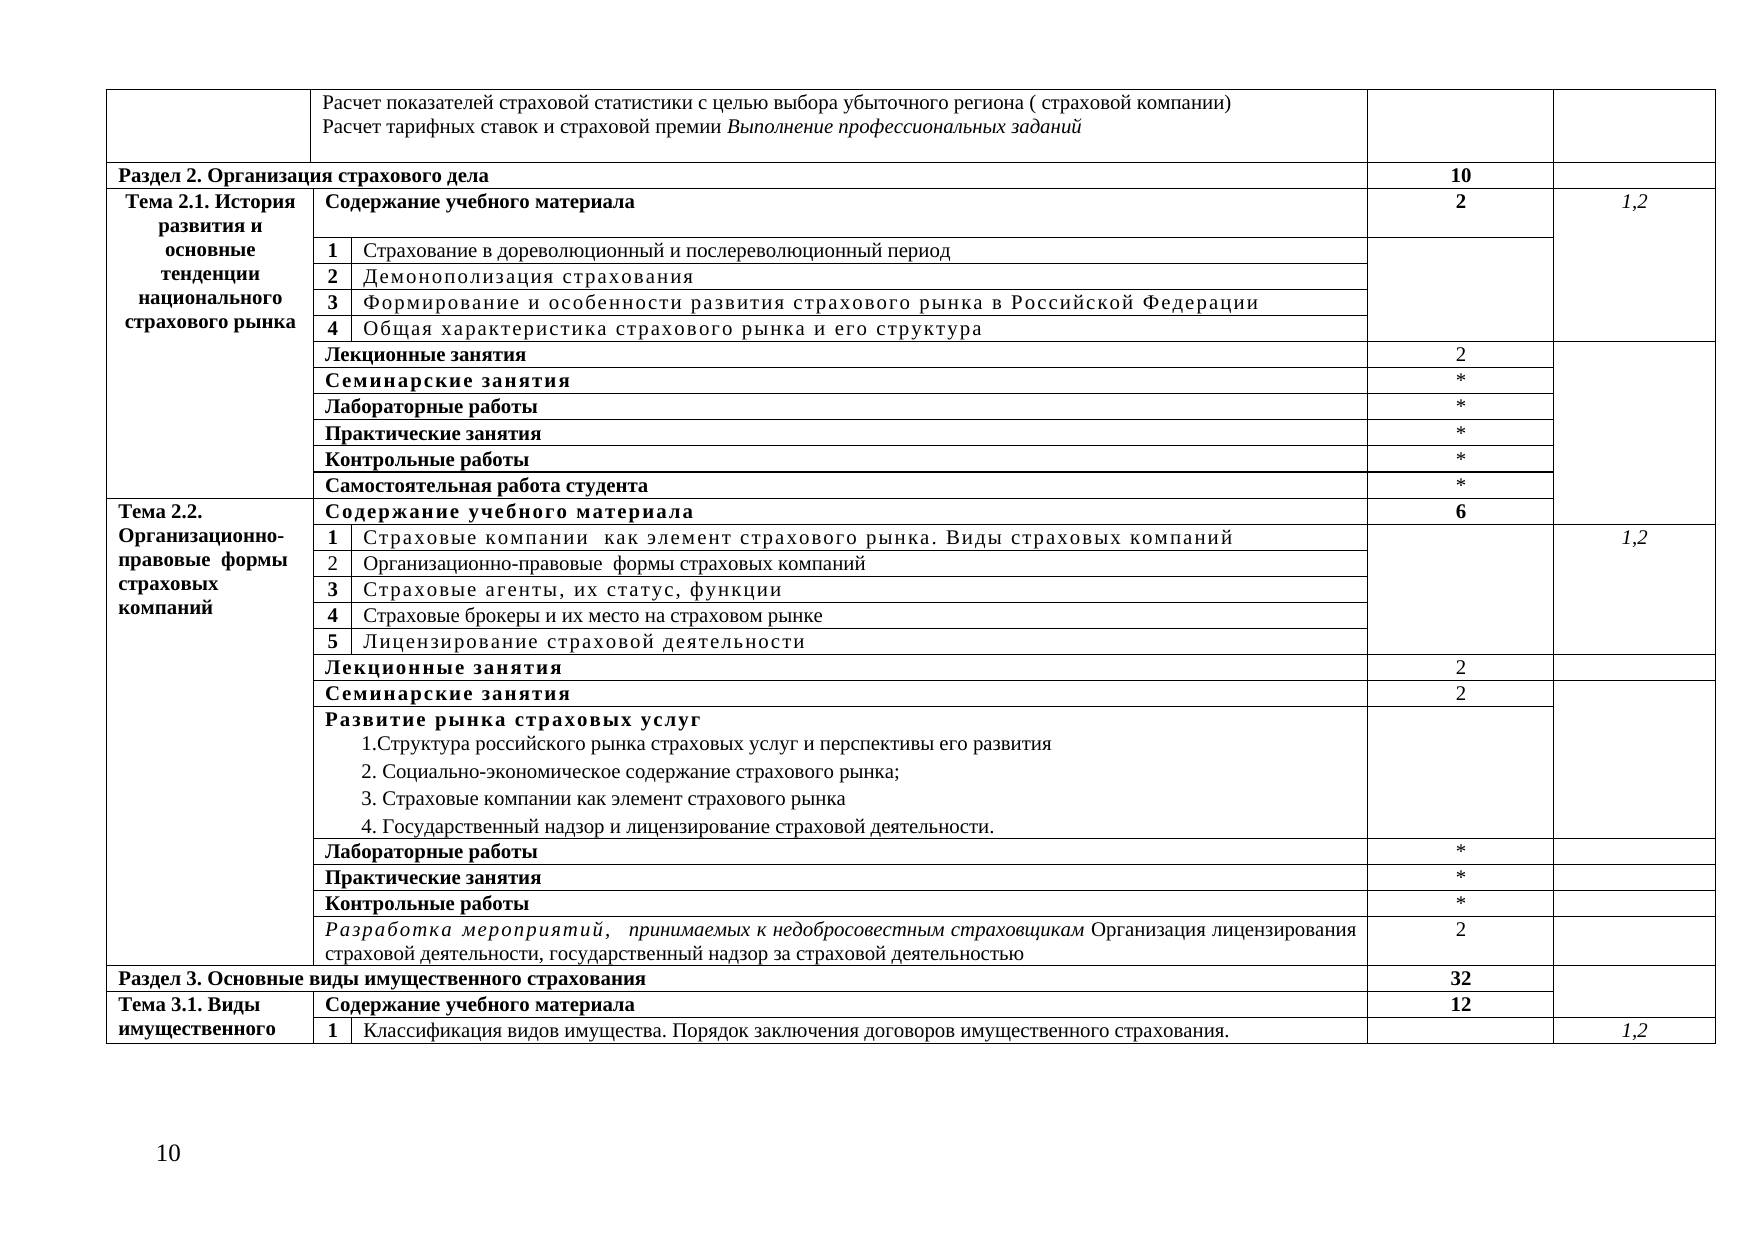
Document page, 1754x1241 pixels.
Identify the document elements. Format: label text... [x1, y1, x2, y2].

table_cell Тема 3.1. Виды имущественного страхования юридических лиц [107, 992, 313, 1043]
table_cell 2 [314, 551, 351, 576]
table_cell 4 [314, 603, 351, 628]
table_cell * [1368, 891, 1553, 916]
table_cell 2 [1368, 655, 1553, 680]
table_cell 10 [1368, 163, 1553, 188]
table_cell * [1368, 420, 1553, 445]
table_cell Контрольные работы [314, 446, 1367, 471]
table_cell [1554, 655, 1715, 680]
table_cell * [1368, 865, 1553, 890]
table_cell [1554, 90, 1715, 162]
table_cell Практические занятия [314, 865, 1367, 890]
table_cell Страхование в дореволюционный и послереволюционный период [352, 238, 1367, 263]
table_cell [1368, 707, 1553, 838]
table_cell * [1368, 839, 1553, 864]
table_cell Классификация видов имущества. Порядок заключения договоров имущественного страхования. [352, 1018, 1367, 1043]
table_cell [311, 90, 1367, 162]
table_cell Демонополизация страхования [352, 264, 1367, 289]
table_cell 6 [1368, 499, 1553, 523]
table_cell * [1368, 473, 1553, 497]
table_cell Общая характеристика страхового рынка и его структура [352, 316, 1367, 341]
table_cell [1554, 865, 1715, 890]
table_cell Страховые компании как элемент страхового рынка. Виды страховых компаний [352, 525, 1367, 549]
table_cell Содержание учебного материала [314, 189, 1367, 237]
table_cell 8 [1368, 90, 1553, 162]
table_cell Развитие рынка страховых услуг 1.Структура российского рынка страховых услуг и перспективы его развития 2. Социально-экономическое содержание страхового рынка; 3. Страховые компании как элемент страхового рынка 4. Государственный надзор и лицензирование страховой деятельности. [314, 707, 1367, 838]
table_cell [1368, 1018, 1553, 1043]
table_cell 1,2 [1554, 189, 1715, 341]
table_cell Лекционные занятия [314, 655, 1367, 680]
table_cell [1554, 917, 1715, 965]
table_cell 4 [314, 316, 351, 341]
table_cell Контрольные работы [314, 891, 1367, 916]
table_cell 3 [314, 577, 351, 602]
table_cell Семинарские занятия [314, 368, 1367, 393]
table_cell 1,2 [1554, 525, 1715, 654]
table_cell Страховые брокеры и их место на страховом рынке [352, 603, 1367, 628]
table_cell 2 [1368, 917, 1553, 965]
table_cell Тема 2.1. История развития и основные тенденции национального страхового рынка [107, 189, 313, 497]
table_cell Содержание учебного материала [314, 992, 1367, 1017]
table_cell * [1368, 446, 1553, 471]
table_cell [1554, 966, 1715, 1017]
table_cell 2 [1368, 681, 1553, 706]
table_cell 2 [1368, 342, 1553, 367]
table_cell Лабораторные работы [314, 394, 1367, 419]
table_cell Тема 2.2. Организационно- правовые формы страховых компаний [107, 499, 313, 965]
table_cell Содержание учебного материала [314, 499, 1367, 523]
table_cell * [1368, 394, 1553, 419]
table_cell Страховые агенты, их статус, функции [352, 577, 1367, 602]
table_cell Семинарские занятия [314, 681, 1367, 706]
table_cell Формирование и особенности развития страхового рынка в Российской Федерации [352, 290, 1367, 315]
table_cell 1 [314, 1018, 351, 1043]
table_cell 1 [314, 238, 351, 263]
table_cell * [1368, 368, 1553, 393]
table_cell Лабораторные работы [314, 839, 1367, 864]
table_cell Организационно-правовые формы страховых компаний [352, 551, 1367, 576]
table_cell [1554, 342, 1715, 523]
table_cell 2 [1368, 189, 1553, 237]
table_cell [1368, 238, 1553, 341]
table_cell [1554, 681, 1715, 838]
table_cell Самостоятельная работа студента [314, 473, 1367, 497]
table_cell 12 [1368, 992, 1553, 1017]
table_cell Практические занятия [314, 420, 1367, 445]
table_cell 2 [314, 264, 351, 289]
table_cell Раздел 3. Основные виды имущественного страхования [107, 966, 1367, 991]
table_cell Раздел 2. Организация страхового дела [107, 163, 1367, 188]
table_cell 32 [1368, 966, 1553, 991]
table_cell [1554, 839, 1715, 864]
table_cell Разработка мероприятий, принимаемых к недобросовестным страховщикам Организация лицензирования страховой деятельности, государственный надзор за страховой деятельностью [314, 917, 1367, 965]
table_cell 5 [314, 629, 351, 654]
table_cell [1554, 891, 1715, 916]
table_cell [1368, 525, 1553, 654]
table_cell Лекционные занятия [314, 342, 1367, 367]
table_cell 1,2 [1554, 1018, 1715, 1043]
table_cell 1 [314, 525, 351, 549]
table_cell 3 [314, 290, 351, 315]
table_cell Лицензирование страховой деятельности [352, 629, 1367, 654]
table_cell [1554, 163, 1715, 188]
